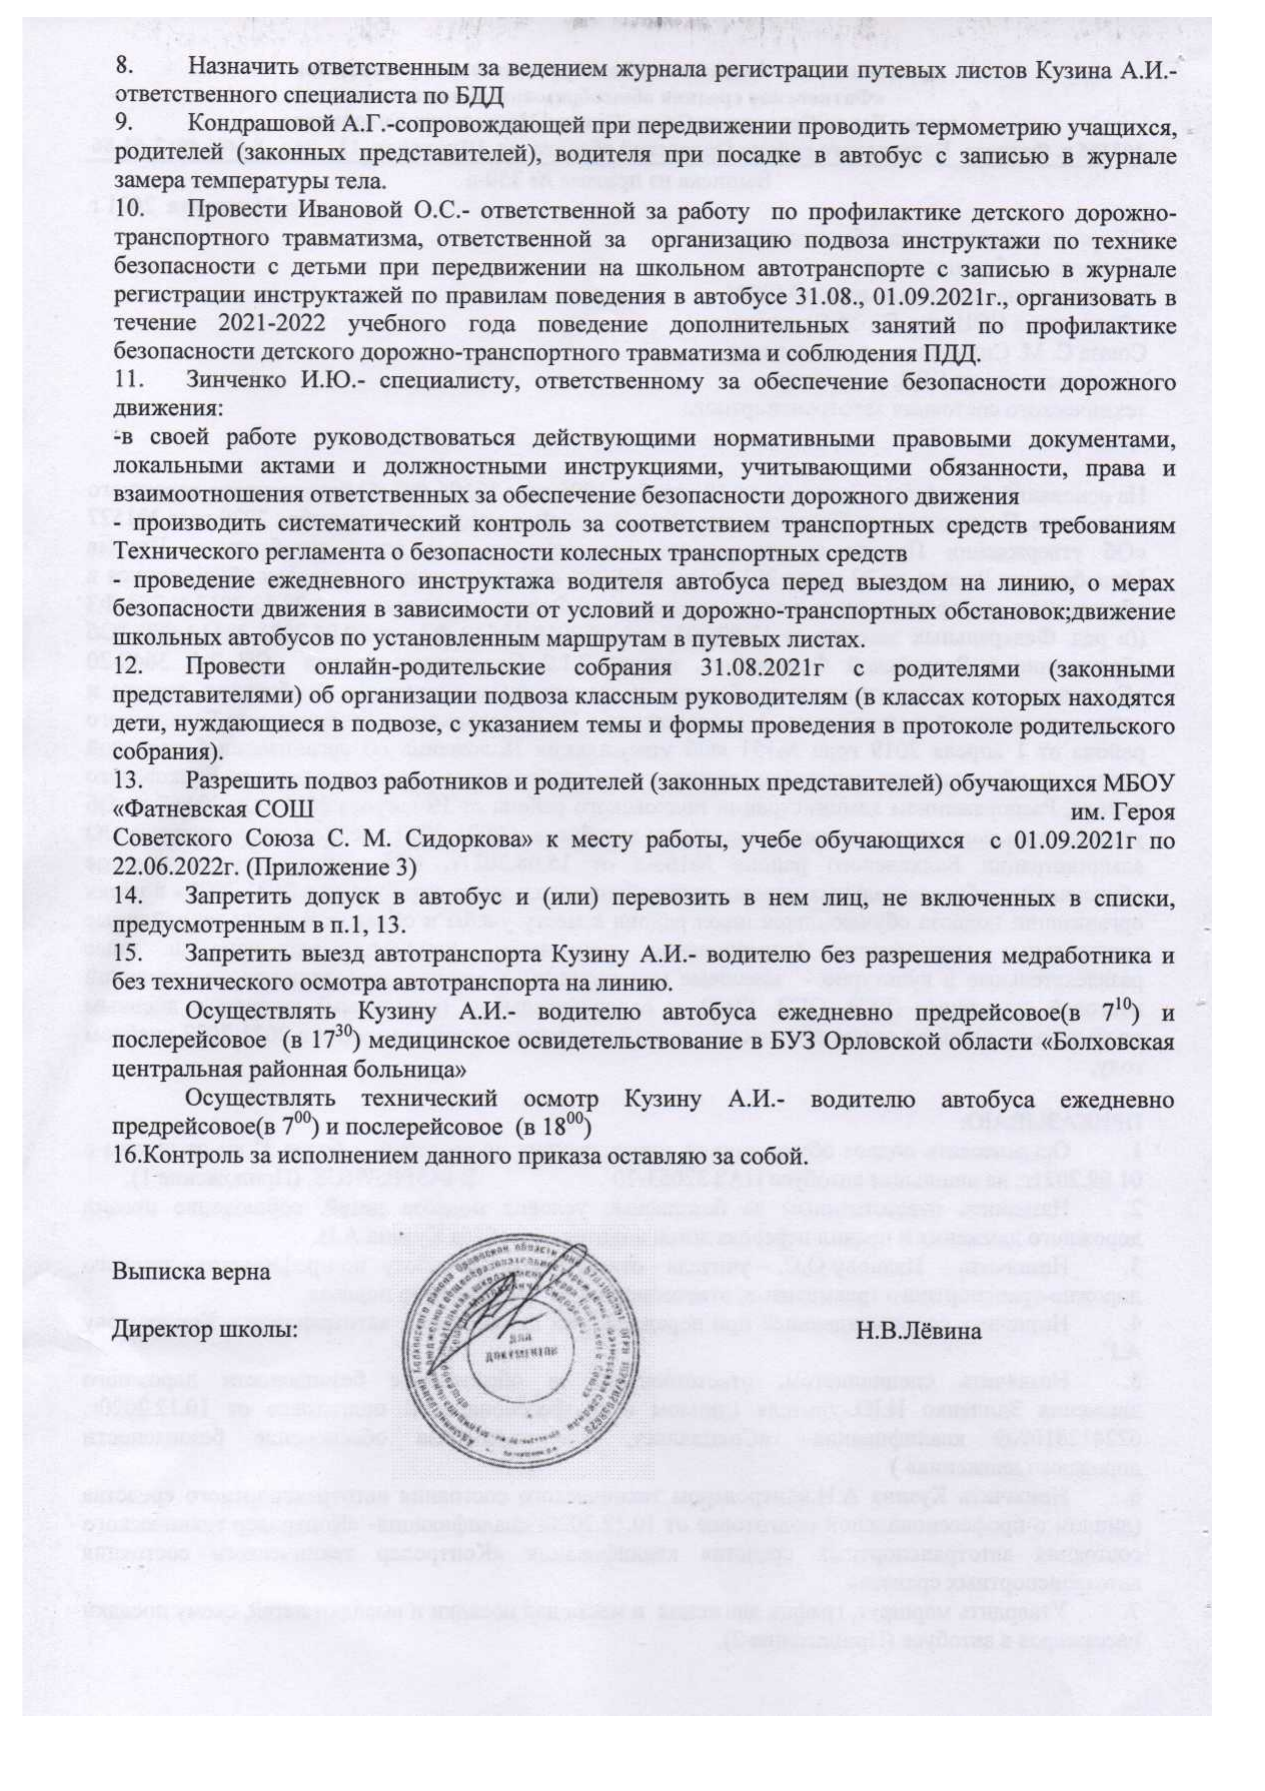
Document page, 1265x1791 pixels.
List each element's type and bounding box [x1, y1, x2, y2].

picture [22, 17, 1212, 1716]
